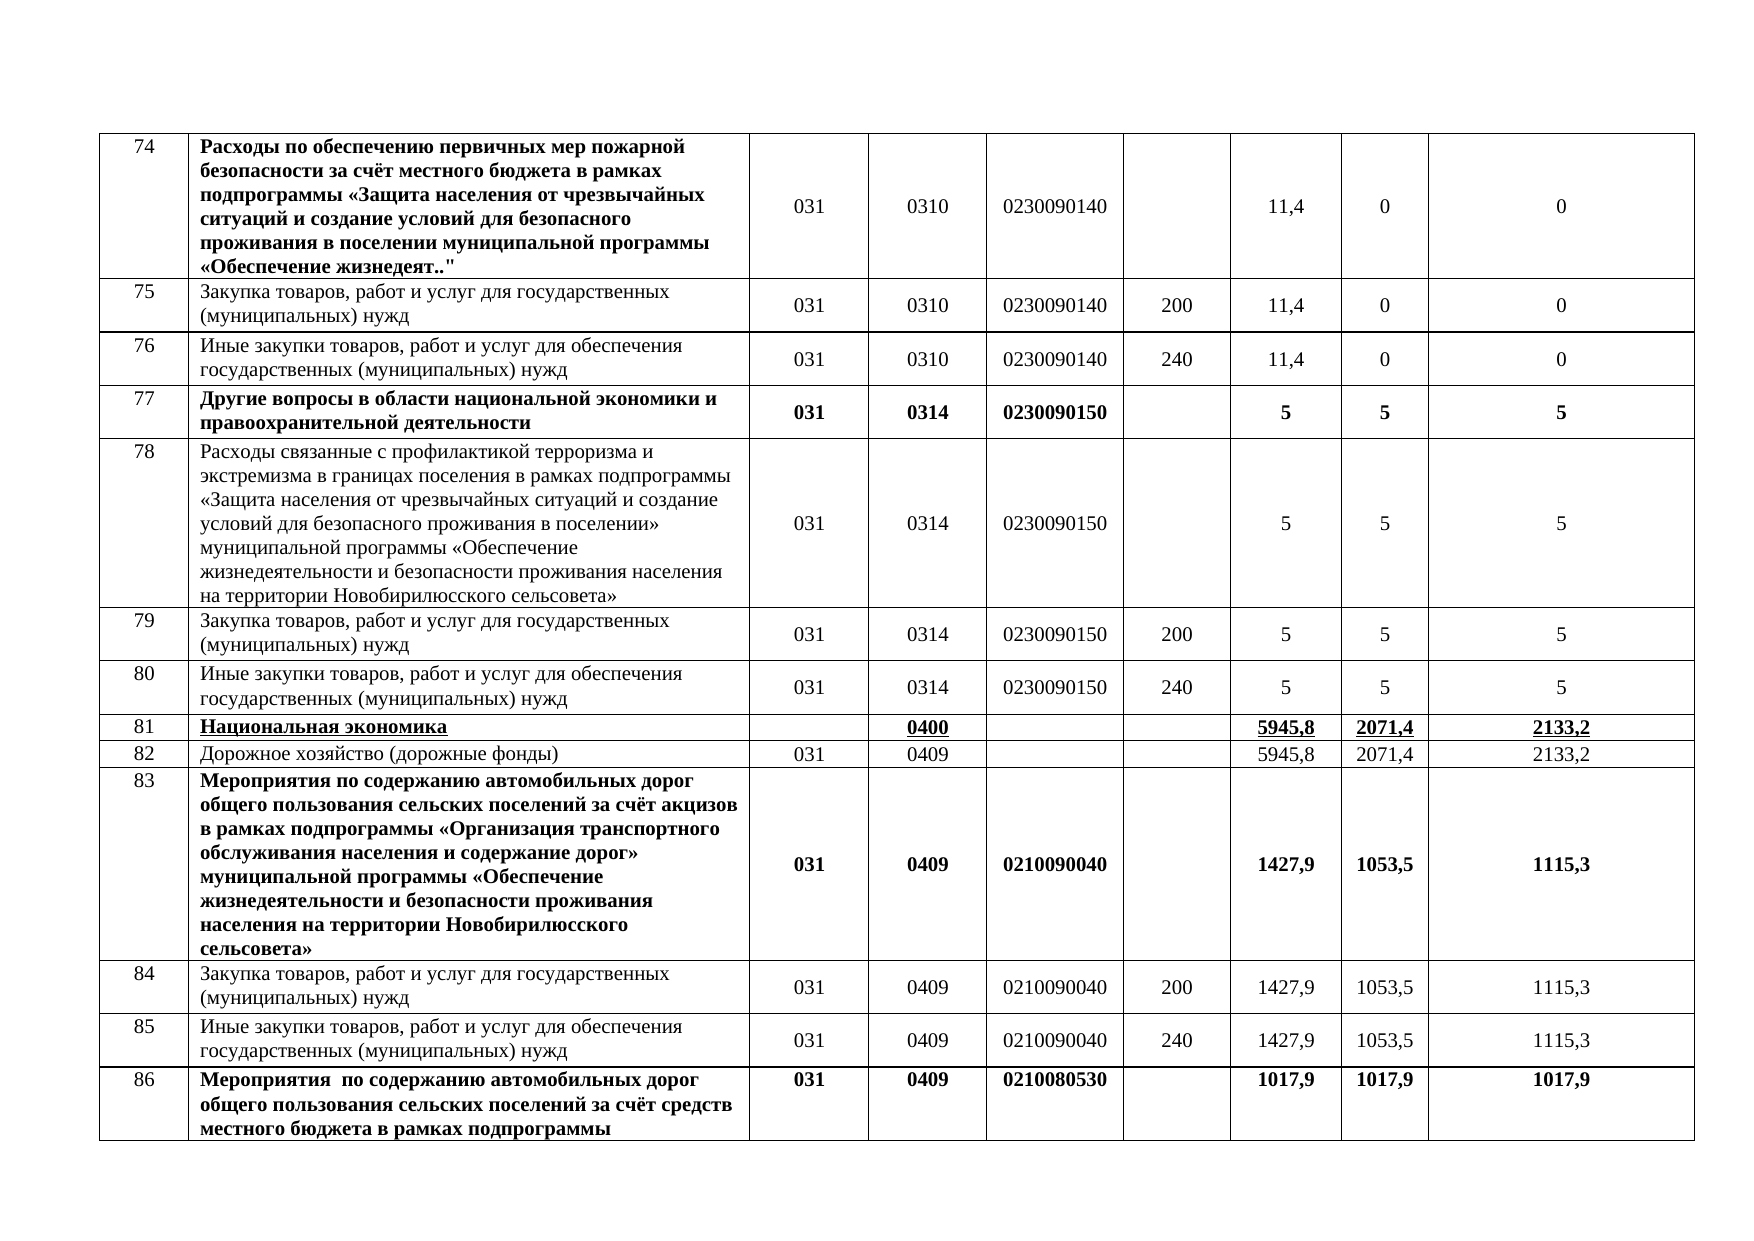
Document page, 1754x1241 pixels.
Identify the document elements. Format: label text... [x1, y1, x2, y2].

table_cell 0409 [869, 961, 986, 1013]
table_cell 0230090140 [987, 134, 1123, 278]
table_cell 0409 [869, 768, 986, 960]
table_cell 240 [1124, 661, 1230, 713]
table_cell 85 [100, 1014, 188, 1066]
table_cell 80 [100, 661, 188, 713]
table_cell 0230090140 [987, 279, 1123, 331]
table_cell 0 [1429, 333, 1694, 384]
table_cell 84 [100, 961, 188, 1013]
table_cell 0314 [869, 386, 986, 438]
table_cell 031 [750, 279, 868, 331]
table_cell Расходы по обеспечению первичных мер пожарной безопасности за счёт местного бюджета в рамках подпрограммы «Защита населения от чрезвычайных ситуаций и создание условий для безопасного проживания в поселении муниципальной программы «Обеспечение жизнедеят.." [189, 134, 749, 278]
table_cell 031 [750, 386, 868, 438]
table_cell Расходы связанные с профилактикой терроризма и экстремизма в границах поселения в рамках подпрограммы «Защита населения от чрезвычайных ситуаций и создание условий для безопасного проживания в поселении» муниципальной программы «Обеспечение жизнедеятельности и безопасности проживания населения на территории Новобирилюсского сельсовета» [189, 439, 749, 607]
table_cell 200 [1124, 961, 1230, 1013]
table_cell 1427,9 [1231, 1014, 1341, 1066]
table_cell Закупка товаров, работ и услуг для государственных (муниципальных) нужд [189, 961, 749, 1013]
table_cell [1124, 386, 1230, 438]
table_cell Иные закупки товаров, работ и услуг для обеспечения государственных (муниципальных) нужд [189, 1014, 749, 1066]
table_cell 031 [750, 661, 868, 713]
table_cell [750, 715, 868, 740]
table_cell 83 [100, 768, 188, 960]
table_cell 5 [1429, 661, 1694, 713]
table_cell 1115,3 [1429, 1014, 1694, 1066]
table_cell 81 [100, 715, 188, 740]
table_cell 2071,4 [1342, 715, 1428, 740]
table_cell Закупка товаров, работ и услуг для государственных (муниципальных) нужд [189, 608, 749, 660]
table_cell 1053,5 [1342, 768, 1428, 960]
table_cell 75 [100, 279, 188, 331]
table_cell 0230090150 [987, 661, 1123, 713]
table_cell 240 [1124, 1014, 1230, 1066]
table_cell [1124, 715, 1230, 740]
table_cell 200 [1124, 279, 1230, 331]
table_cell 0230090150 [987, 608, 1123, 660]
table_cell 0210090040 [987, 961, 1123, 1013]
table_cell 82 [100, 741, 188, 767]
table_cell Национальная экономика [189, 715, 749, 740]
table_cell [1124, 741, 1230, 767]
table_cell 0230090150 [987, 439, 1123, 607]
table_cell 0 [1342, 134, 1428, 278]
table_cell 1427,9 [1231, 961, 1341, 1013]
table_cell 5 [1429, 386, 1694, 438]
table_cell Иные закупки товаров, работ и услуг для обеспечения государственных (муниципальных) нужд [189, 661, 749, 713]
table_cell 1115,3 [1429, 768, 1694, 960]
table_cell 2071,4 [1342, 741, 1428, 767]
table_cell 1017,9 [1231, 1068, 1341, 1139]
table_cell 2133,2 [1429, 715, 1694, 740]
table_cell [1124, 439, 1230, 607]
table_cell 1053,5 [1342, 1014, 1428, 1066]
table_cell 1115,3 [1429, 961, 1694, 1013]
table_cell Другие вопросы в области национальной экономики и правоохранительной деятельности [189, 386, 749, 438]
table_cell 0210090040 [987, 768, 1123, 960]
table_cell 1017,9 [1429, 1068, 1694, 1139]
table_cell 5 [1231, 439, 1341, 607]
table_cell 0 [1429, 279, 1694, 331]
table_cell 0314 [869, 608, 986, 660]
table_cell 0409 [869, 1068, 986, 1139]
table_cell 5945,8 [1231, 715, 1341, 740]
table_cell 031 [750, 439, 868, 607]
table_cell 0400 [869, 715, 986, 740]
table_cell 11,4 [1231, 279, 1341, 331]
table_cell 86 [100, 1068, 188, 1139]
table_cell 11,4 [1231, 134, 1341, 278]
table_cell 1427,9 [1231, 768, 1341, 960]
table_cell [1124, 768, 1230, 960]
table_cell 0210090040 [987, 1014, 1123, 1066]
table_cell 0409 [869, 1014, 986, 1066]
table_cell 031 [750, 333, 868, 384]
table_cell 0 [1342, 333, 1428, 384]
table_cell Иные закупки товаров, работ и услуг для обеспечения государственных (муниципальных) нужд [189, 333, 749, 384]
table_cell 2133,2 [1429, 741, 1694, 767]
table_cell 5 [1342, 661, 1428, 713]
table_cell 0210080530 [987, 1068, 1123, 1139]
table_cell 11,4 [1231, 333, 1341, 384]
table_cell 0230090140 [987, 333, 1123, 384]
table_cell 5 [1231, 386, 1341, 438]
table_cell 5 [1429, 608, 1694, 660]
table_cell 0310 [869, 134, 986, 278]
table_cell 78 [100, 439, 188, 607]
table_cell 031 [750, 1068, 868, 1139]
table_cell 200 [1124, 608, 1230, 660]
table_cell 0230090150 [987, 386, 1123, 438]
table_cell 0314 [869, 439, 986, 607]
table_cell Закупка товаров, работ и услуг для государственных (муниципальных) нужд [189, 279, 749, 331]
table_cell [1124, 134, 1230, 278]
table_cell 76 [100, 333, 188, 384]
table_cell [987, 715, 1123, 740]
table_cell 79 [100, 608, 188, 660]
table_cell 1017,9 [1342, 1068, 1428, 1139]
table_cell [1124, 1068, 1230, 1139]
table_cell 0314 [869, 661, 986, 713]
table_cell Дорожное хозяйство (дорожные фонды) [189, 741, 749, 767]
table_cell 0310 [869, 333, 986, 384]
table_cell 5945,8 [1231, 741, 1341, 767]
table_cell 5 [1342, 386, 1428, 438]
table_cell 0 [1429, 134, 1694, 278]
table_cell 031 [750, 608, 868, 660]
table_cell 5 [1231, 661, 1341, 713]
table_cell 031 [750, 741, 868, 767]
table_cell 5 [1429, 439, 1694, 607]
table_cell 031 [750, 768, 868, 960]
table_cell 77 [100, 386, 188, 438]
table_cell 031 [750, 134, 868, 278]
table_cell 031 [750, 1014, 868, 1066]
table_cell 031 [750, 961, 868, 1013]
table_cell 0310 [869, 279, 986, 331]
table_cell 1053,5 [1342, 961, 1428, 1013]
table_cell 5 [1342, 608, 1428, 660]
table_cell 5 [1231, 608, 1341, 660]
table_cell 74 [100, 134, 188, 278]
table_cell 5 [1342, 439, 1428, 607]
table_cell [987, 741, 1123, 767]
table_cell 240 [1124, 333, 1230, 384]
table_cell Мероприятия по содержанию автомобильных дорог общего пользования сельских поселений за счёт акцизов в рамках подпрограммы «Организация транспортного обслуживания населения и содержание дорог» муниципальной программы «Обеспечение жизнедеятельности и безопасности проживания населения на территории Новобирилюсского сельсовета» [189, 768, 749, 960]
table_cell 0409 [869, 741, 986, 767]
table_cell 0 [1342, 279, 1428, 331]
